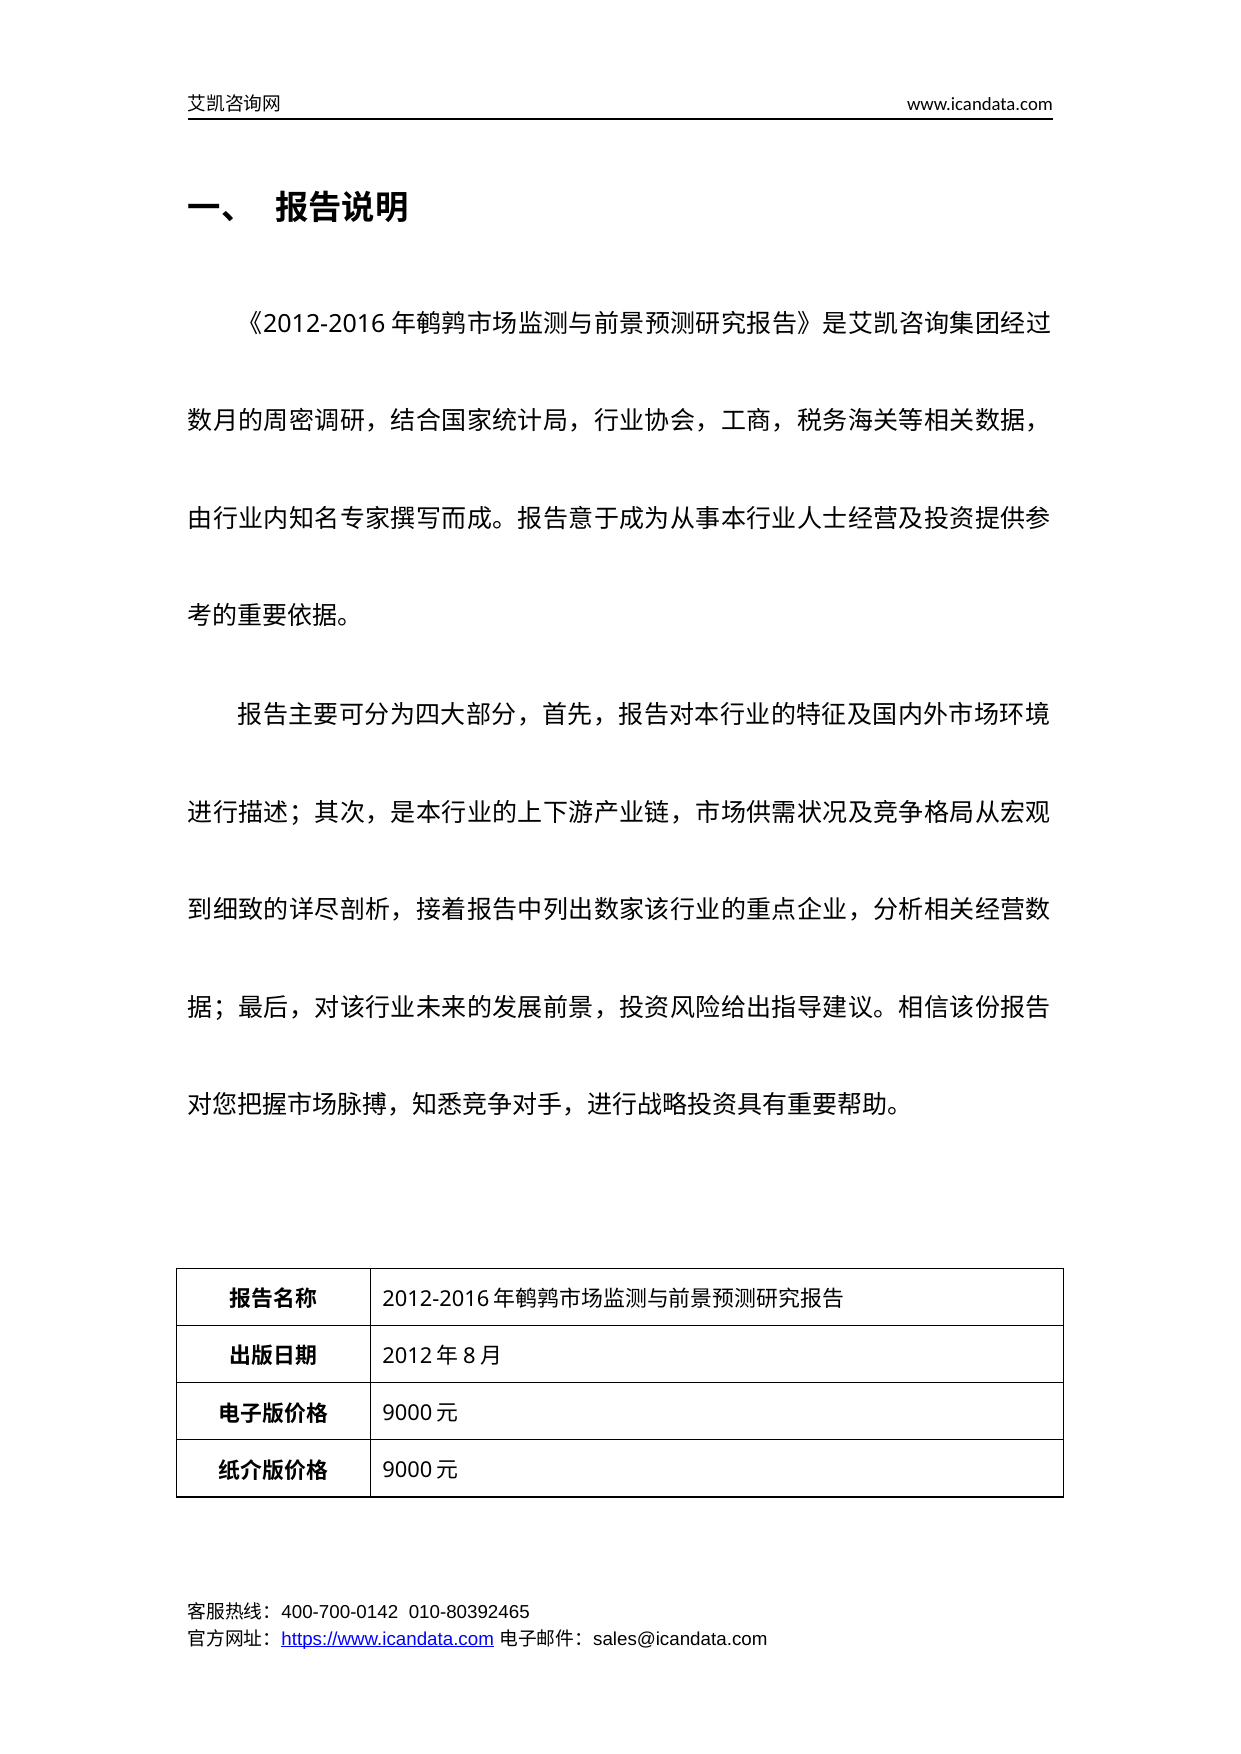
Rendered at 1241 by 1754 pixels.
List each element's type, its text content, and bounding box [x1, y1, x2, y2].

table_cell 出版日期 [177, 1326, 370, 1382]
table_header 2012-2016年鹌鹑市场监测与前景预测研究报告 [371, 1269, 1063, 1325]
text 《2012-2016年鹌鹑市场监测与前景预测研究报告》是艾凯咨询集团经过数月的周密调研，结合国家统计局，行业协会，工商，税务海关等相关数据，由行业内知名专家撰写而成。报告意于成为从事本行业人士经营及投资提供参考的重要依据。 [187, 289, 1053, 646]
table_cell 电子版价格 [177, 1383, 370, 1439]
subtitle 报告说明 [187, 172, 1053, 237]
table_cell 纸介版价格 [177, 1440, 370, 1496]
table_cell 2012年8月 [371, 1326, 1063, 1382]
table_header 报告名称 [177, 1269, 370, 1325]
table_cell 9000元 [371, 1440, 1063, 1496]
table_cell 9000元 [371, 1383, 1063, 1439]
text 报告主要可分为四大部分，首先，报告对本行业的特征及国内外市场环境进行描述；其次，是本行业的上下游产业链，市场供需状况及竞争格局从宏观到细致的详尽剖析，接着报告中列出数家该行业的重点企业，分析相关经营数据；最后，对该行业未来的发展前景，投资风险给出指导建议。相信该份报告对您把握市场脉搏，知悉竞争对手，进行战略投资具有重要帮助。 [187, 681, 1053, 1136]
